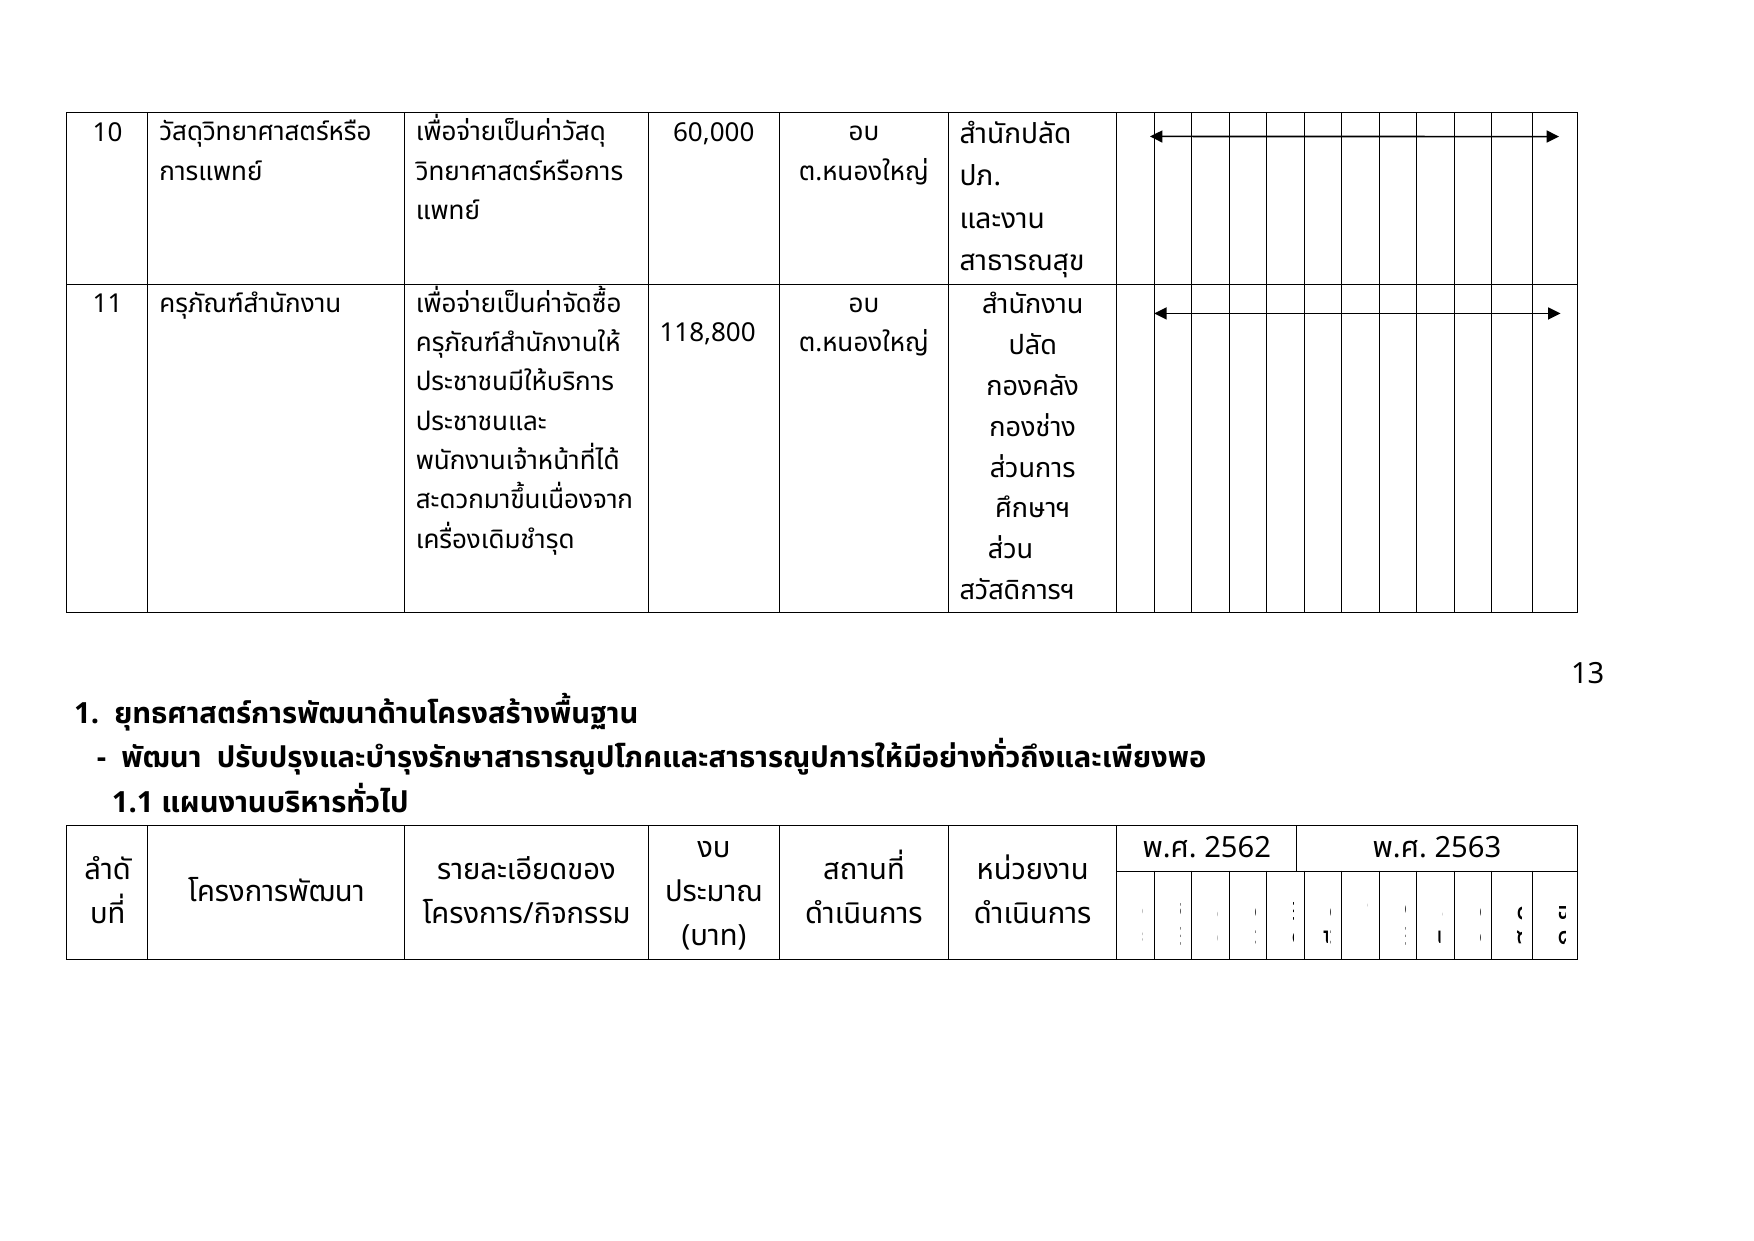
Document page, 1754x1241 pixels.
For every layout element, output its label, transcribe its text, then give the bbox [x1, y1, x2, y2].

table_cell [1380, 285, 1416, 313]
table_header พ.ศ. 2563 [1297, 826, 1577, 871]
table_cell [1267, 285, 1304, 313]
table_cell [1155, 138, 1191, 283]
table_cell [1230, 285, 1266, 313]
table_cell [1492, 314, 1532, 612]
table_cell ก.พ. [1267, 872, 1304, 959]
table_cell [1117, 113, 1154, 283]
table_cell [1492, 113, 1532, 135]
table_cell [1417, 138, 1454, 283]
table_header สถานที่ดำเนินการ [780, 826, 948, 959]
table_cell [1155, 314, 1191, 612]
table_cell [1492, 138, 1532, 283]
table_cell 60,000 [649, 113, 779, 283]
table_cell [1267, 314, 1304, 612]
table_header งบประมาณ (บาท) [649, 826, 779, 959]
table_cell [1192, 285, 1229, 313]
table_cell [1455, 285, 1491, 313]
table_cell ก.ค. [1455, 872, 1491, 959]
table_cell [949, 285, 1116, 612]
table_cell [1305, 138, 1341, 283]
table_cell ม.ค. [1230, 872, 1266, 959]
table_cell เม.ย. [1342, 872, 1379, 959]
table_cell ครุภัณฑ์สำนักงาน [148, 285, 404, 612]
table_cell [1192, 314, 1229, 612]
text 13 [74, 653, 1604, 692]
table_cell อบต.หนองใหญ่ [780, 285, 948, 612]
table_cell ธ.ค. [1192, 872, 1229, 959]
table_cell [1342, 285, 1379, 313]
table_cell เพื่อจ่ายเป็นค่าจัดซื้อครุภัณฑ์สำนักงานให้ประชาชนมีให้บริการประชาชนและพนักงานเจ้าหน้าที่ได้สะดวกมาขึ้นเนื่องจากเครื่องเดิมชำรุด [405, 285, 648, 612]
table_cell [1380, 314, 1416, 612]
table_header หน่วยงานดำเนินการ [949, 826, 1116, 959]
table_cell [1230, 314, 1266, 612]
table_cell [1417, 314, 1454, 612]
table_cell [1342, 113, 1379, 135]
table_header พ.ศ. 2562 [1117, 826, 1296, 871]
table_cell [1192, 138, 1229, 283]
table_cell [1192, 113, 1229, 135]
table_cell [1305, 113, 1341, 135]
table_cell 11 [67, 285, 147, 612]
table_cell [1380, 113, 1416, 135]
table_cell เพื่อจ่ายเป็นค่าวัสดุวิทยาศาสตร์หรือการแพทย์ [405, 113, 648, 283]
table_header ลำดับที่ [67, 826, 147, 959]
table_cell [1455, 314, 1491, 612]
table_cell [1342, 138, 1379, 283]
table_cell [1305, 314, 1341, 612]
table_cell พ.ย. [1155, 872, 1191, 959]
text 1. ยุทธศาสตร์การพัฒนาด้านโครงสร้างพื้นฐาน [74, 692, 1604, 737]
text - พัฒนา ปรับปรุงและบำรุงรักษาสาธารณูปโภคและสาธารณูปการให้มีอย่างทั่วถึงและเพียงพอ [74, 737, 1604, 781]
table_cell [1380, 138, 1416, 283]
table_cell [1533, 113, 1577, 283]
table_cell [1267, 138, 1304, 283]
table_cell [1155, 113, 1191, 135]
table_cell [1117, 285, 1154, 612]
table_cell วัสดุวิทยาศาสตร์หรือการแพทย์ [148, 113, 404, 283]
table_cell [1267, 113, 1304, 135]
table_cell [1155, 285, 1191, 313]
table_header โครงการพัฒนา [148, 826, 404, 959]
table_header รายละเอียดของโครงการ/กิจกรรม [405, 826, 648, 959]
table_cell มี.ค. [1305, 872, 1341, 959]
table_cell [1230, 113, 1266, 135]
table_cell 10 [67, 113, 147, 283]
table_cell ก.ย. [1533, 872, 1577, 959]
table_cell อบต.หนองใหญ่ [780, 113, 948, 283]
table_cell [1305, 285, 1341, 313]
table_cell [1455, 113, 1491, 135]
table_cell [1533, 285, 1577, 612]
table_cell ส.ค. [1492, 872, 1532, 959]
table_cell [1455, 138, 1491, 283]
text 1.1 แผนงานบริหารทั่วไป [74, 781, 1604, 825]
table_cell [1342, 314, 1379, 612]
table_cell พ.ค. [1380, 872, 1416, 959]
table_cell สำนักปลัด ปภ. และงานสาธารณสุข [949, 113, 1116, 283]
table_cell [1492, 285, 1532, 313]
table_cell [1417, 285, 1454, 313]
table_cell [1230, 138, 1266, 283]
table_cell ต.ค. [1117, 872, 1154, 959]
table_cell [1417, 113, 1454, 135]
table_cell มิ.ย. [1417, 872, 1454, 959]
table_cell 118,800 [649, 285, 779, 612]
